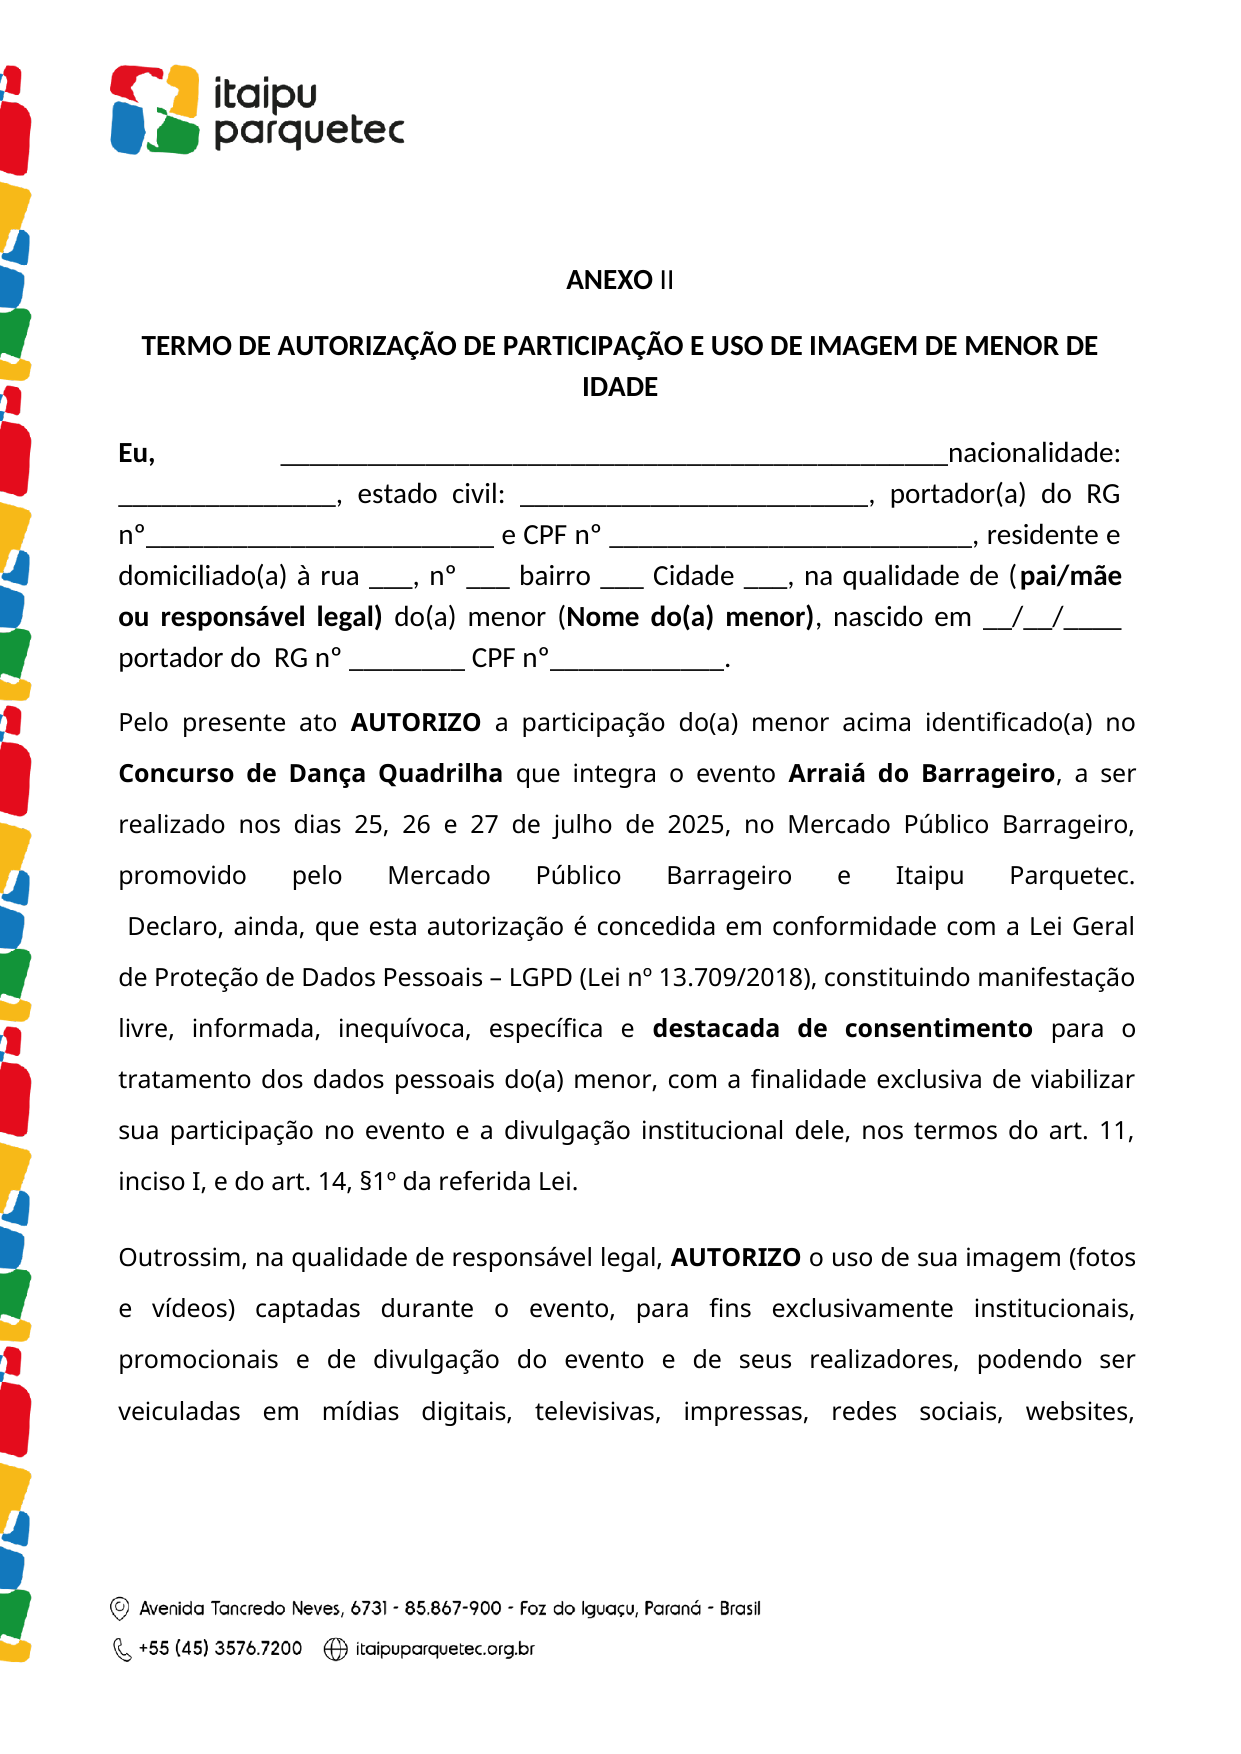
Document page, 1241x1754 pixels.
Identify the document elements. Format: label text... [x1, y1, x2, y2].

text TERMO DE AUTORIZAÇÃO DE PARTICIPAÇÃO E USO DE IMAGEM DE MENOR DE IDADE [118, 327, 1122, 404]
text Eu, ______________________________________________nacionalidade: _______________, estado civil: ________________________, portador(a) do RG nº________________________ e CPF nº _________________________, residente e domiciliado(a) à rua ___, nº ___ bairro ___ Cidade ___, na qualidade de (pai/mãe ou responsável legal) do(a) menor (Nome do(a) menor), nascido em __/__/____ portador do RG nº ________ CPF nº____________. [118, 434, 1122, 674]
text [118, 1240, 1137, 1427]
text ANEXO II [118, 261, 1122, 297]
picture [0, 0, 1241, 1754]
text Pelo presente ato AUTORIZO a participação do(a) menor acima identificado(a) no Concurso de Dança Quadrilha que integra o evento Arraiá do Barrageiro, a ser realizado nos dias 25, 26 e 27 de julho de 2025, no Mercado Público Barrageiro, promovido pelo Mercado Público Barrageiro e Itaipu Parquetec. Declaro, ainda, que esta autorização é concedida em conformidade com a Lei Geral de Proteção de Dados Pessoais – LGPD (Lei nº 13.709/2018), constituindo manifestação livre, informada, inequívoca, específica e destacada de consentimento para o tratamento dos dados pessoais do(a) menor, com a finalidade exclusiva de viabilizar sua participação no evento e a divulgação institucional dele, nos termos do art. 11, inciso I, e do art. 14, §1º da referida Lei. [118, 705, 1137, 1198]
